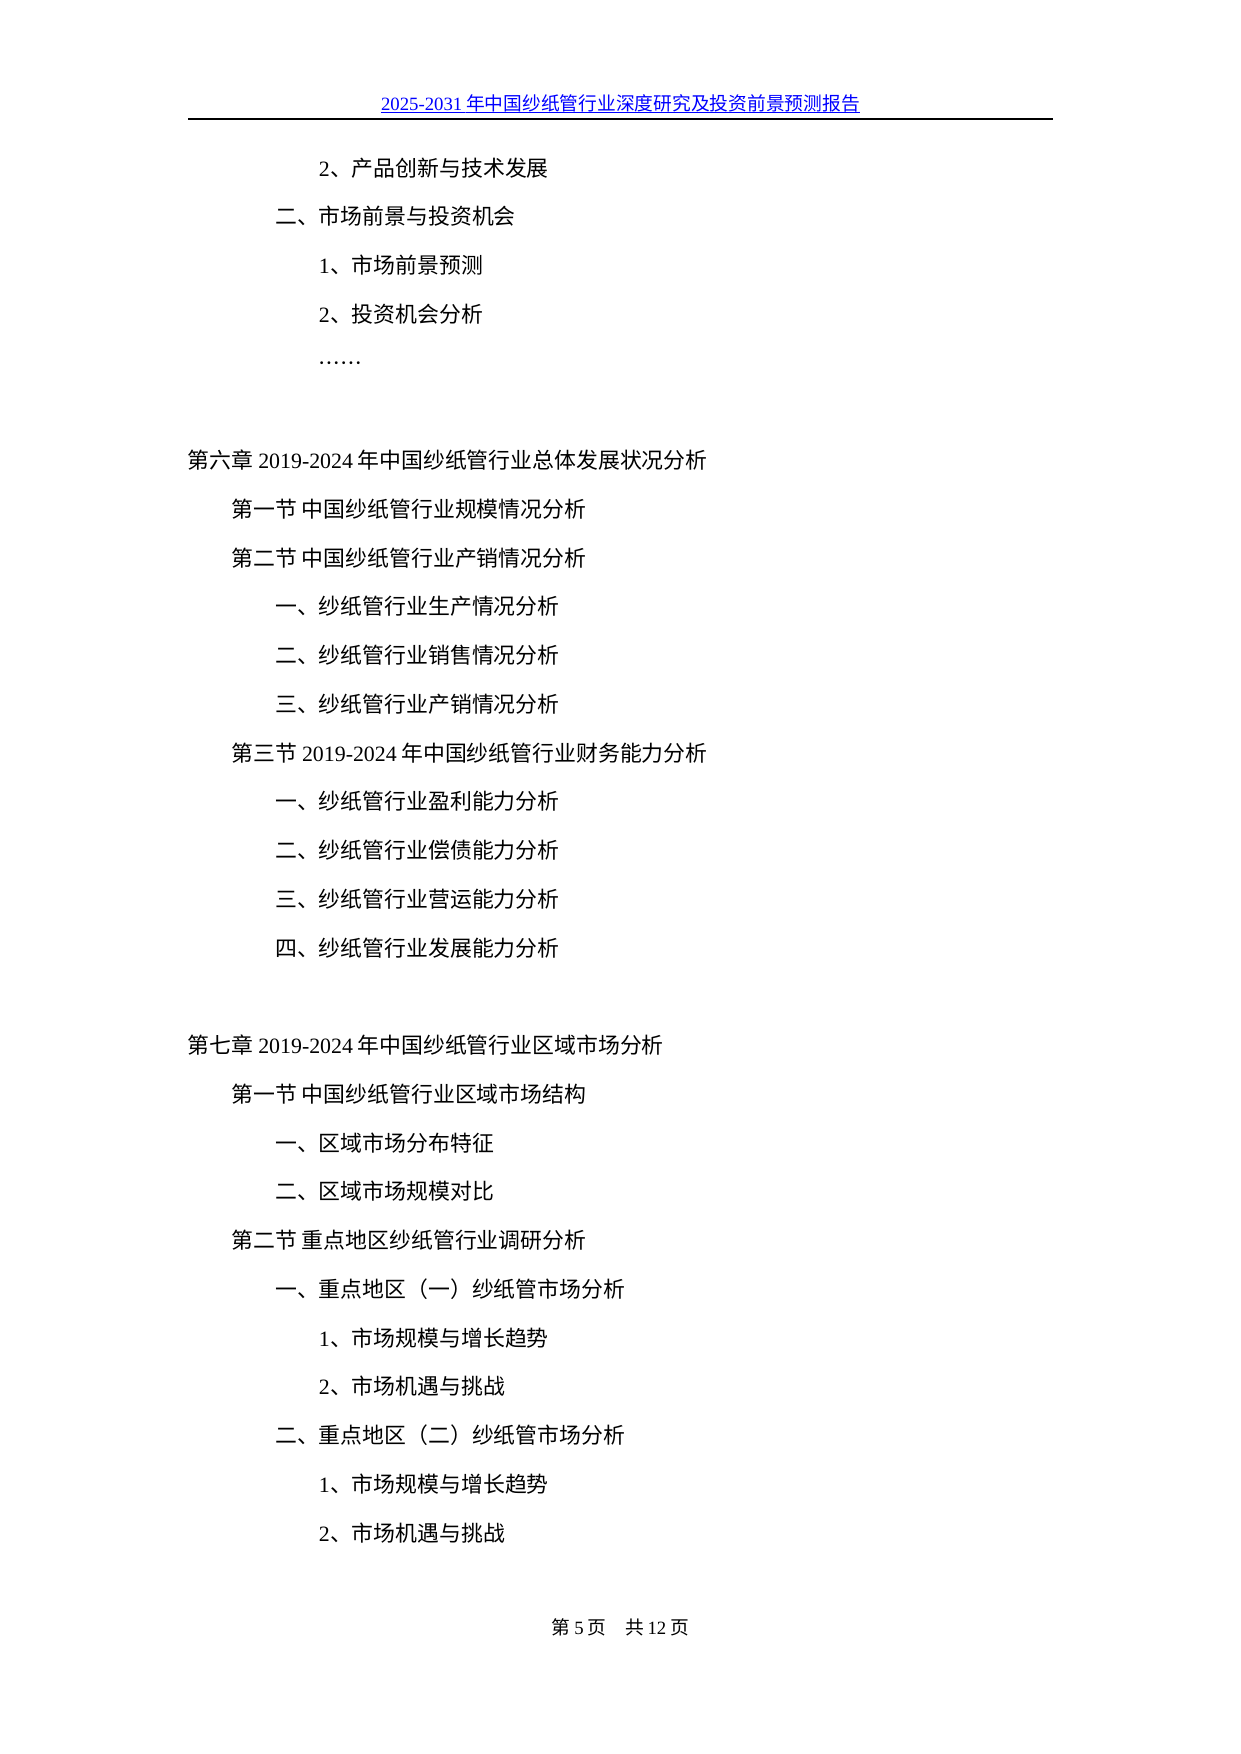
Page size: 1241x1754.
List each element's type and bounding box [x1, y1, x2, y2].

text [187, 150, 1053, 1548]
